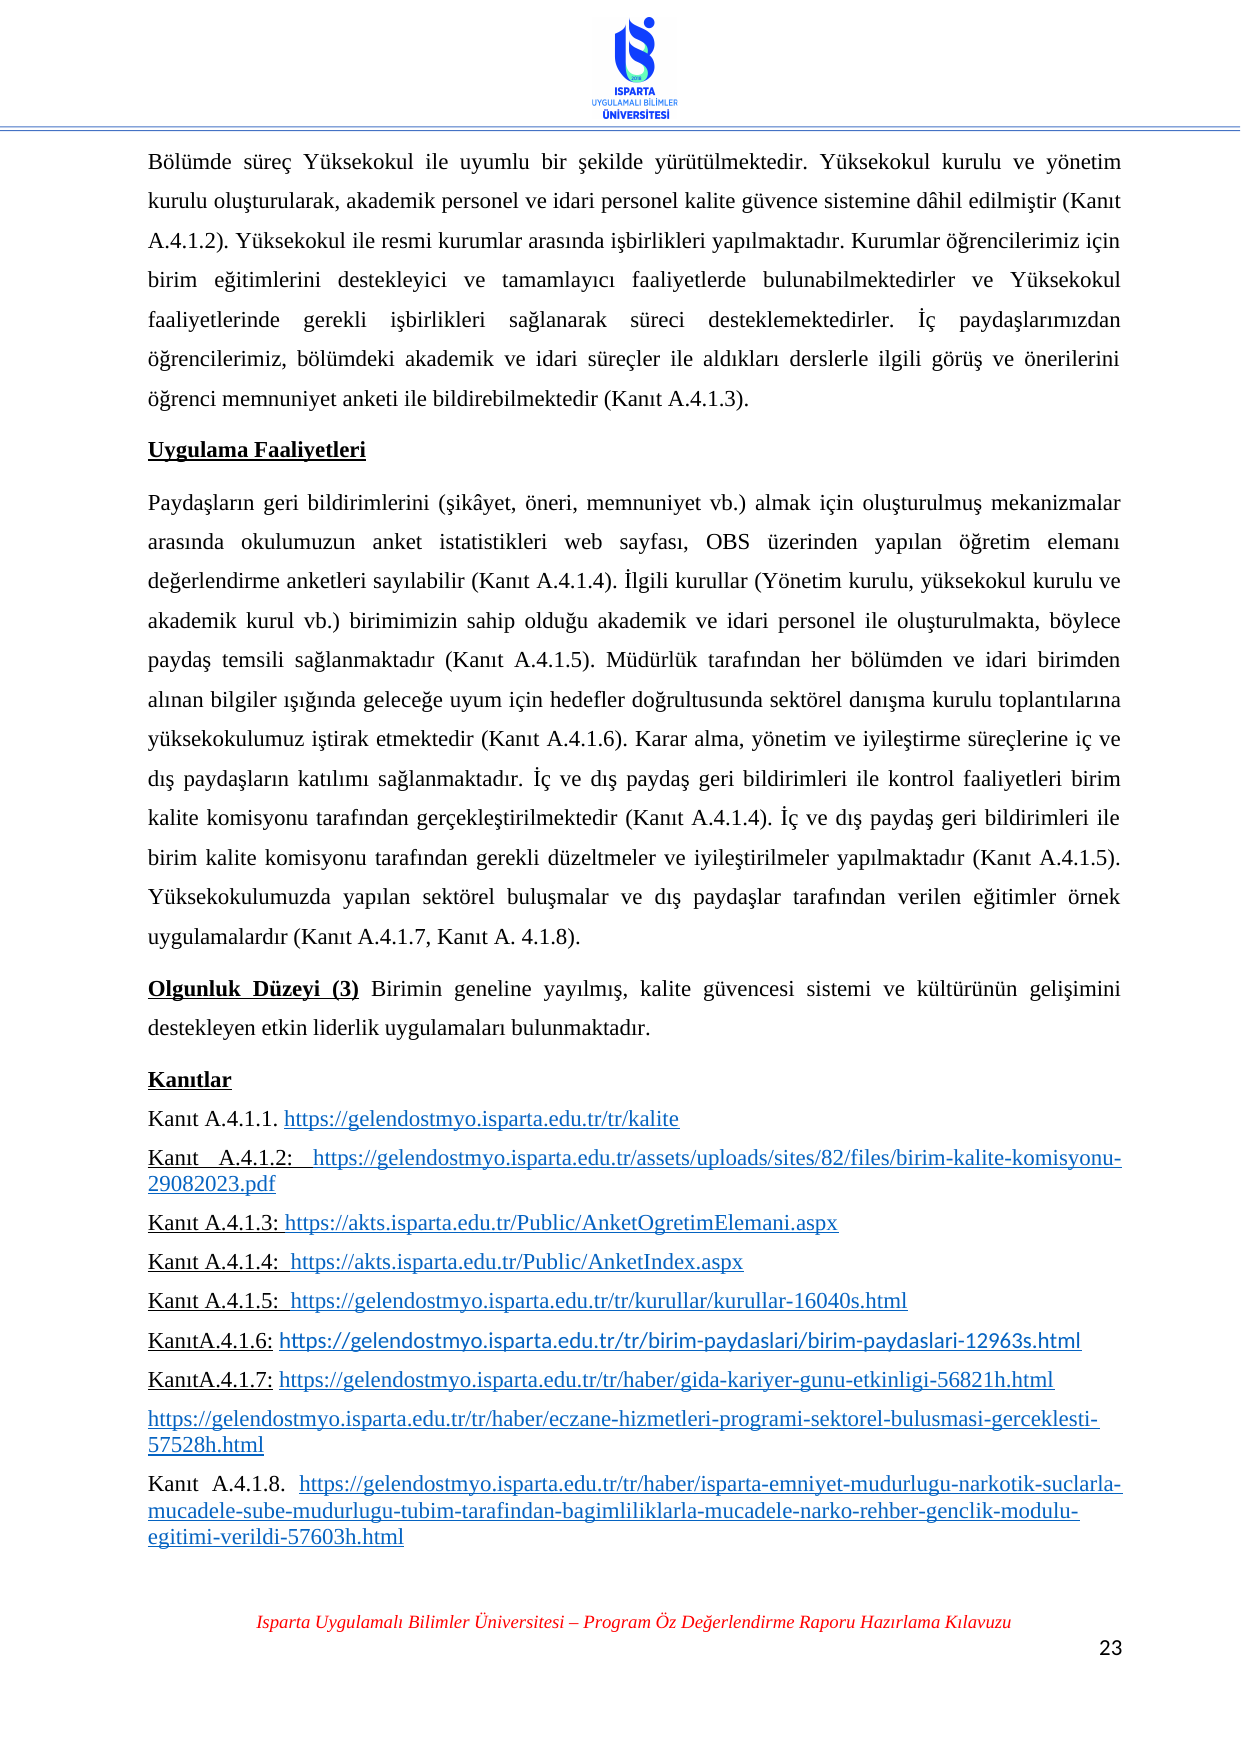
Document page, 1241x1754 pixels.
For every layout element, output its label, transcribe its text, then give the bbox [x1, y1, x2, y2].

text KanıtA.4.1.7: https://gelendostmyo.isparta.edu.tr/tr/haber/gida-kariyer-gunu-etkinligi-56821h.html [148, 1366, 1122, 1393]
text KanıtA.4.1.6: https://gelendostmyo.isparta.edu.tr/tr/birim-paydaslari/birim-paydaslari-12963s.html [148, 1326, 1122, 1354]
text https://gelendostmyo.isparta.edu.tr/tr/haber/eczane-hizmetleri-programi-sektorel-bulusmasi-gerceklesti-57528h.html [148, 1405, 1122, 1458]
text Paydaşların geri bildirimlerini (şikâyet, öneri, memnuniyet vb.) almak için oluşturulmuş mekanizmalar arasında okulumuzun anket istatistikleri web sayfası, OBS üzerinden yapılan öğretim elemanı değerlendirme anketleri sayılabilir (Kanıt A.4.1.4). İlgili kurullar (Yönetim kurulu, yüksekokul kurulu ve akademik kurul vb.) birimimizin sahip olduğu akademik ve idari personel ile oluşturulmakta, böylece paydaş temsili sağlanmaktadır (Kanıt A.4.1.5). Müdürlük tarafından her bölümden ve idari birimden alınan bilgiler ışığında geleceğe uyum için hedefler doğrultusunda sektörel danışma kurulu toplantılarına yüksekokulumuz iştirak etmektedir (Kanıt A.4.1.6). Karar alma, yönetim ve iyileştirme süreçlerine iç ve dış paydaşların katılımı sağlanmaktadır. İç ve dış paydaş geri bildirimleri ile kontrol faaliyetleri birim kalite komisyonu tarafından gerçekleştirilmektedir (Kanıt A.4.1.4). İç ve dış paydaş geri bildirimleri ile birim kalite komisyonu tarafından gerekli düzeltmeler ve iyileştirilmeler yapılmaktadır (Kanıt A.4.1.5). Yüksekokulumuzda yapılan sektörel buluşmalar ve dış paydaşlar tarafından verilen eğitimler örnek uygulamalardır (Kanıt A.4.1.7, Kanıt A. 4.1.8). [148, 488, 1122, 949]
text Uygulama Faaliyetleri [148, 437, 1122, 463]
text Bölümde süreç Yüksekokul ile uyumlu bir şekilde yürütülmektedir. Yüksekokul kurulu ve yönetim kurulu oluşturularak, akademik personel ve idari personel kalite güvence sistemine dâhil edilmiştir (Kanıt A.4.1.2). Yüksekokul ile resmi kurumlar arasında işbirlikleri yapılmaktadır. Kurumlar öğrencilerimiz için birim eğitimlerini destekleyici ve tamamlayıcı faaliyetlerde bulunabilmektedirler ve Yüksekokul faaliyetlerinde gerekli işbirlikleri sağlanarak süreci desteklemektedirler. İç paydaşlarımızdan öğrencilerimiz, bölümdeki akademik ve idari süreçler ile aldıkları derslerle ilgili görüş ve önerilerini öğrenci memnuniyet anketi ile bildirebilmektedir (Kanıt A.4.1.3). [148, 148, 1122, 411]
text Kanıtlar [148, 1066, 1122, 1093]
text Kanıt A.4.1.1. https://gelendostmyo.isparta.edu.tr/tr/kalite [148, 1105, 1122, 1131]
picture [592, 17, 678, 119]
text Kanıt A.4.1.2: https://gelendostmyo.isparta.edu.tr/assets/uploads/sites/82/files/birim-kalite-komisyonu-29082023.pdf [148, 1168, 1122, 1197]
text Kanıt A.4.1.3: https://akts.isparta.edu.tr/Public/AnketOgretimElemani.aspx [148, 1209, 1122, 1236]
text Kanıt A.4.1.4: https://akts.isparta.edu.tr/Public/AnketIndex.aspx [148, 1248, 1122, 1274]
text Kanıt A.4.1.2: https://gelendostmyo.isparta.edu.tr/assets/uploads/sites/82/files/birim-kalite-komisyonu-29082023.pdf [148, 1144, 1122, 1167]
text Kanıt A.4.1.8. https://gelendostmyo.isparta.edu.tr/tr/haber/isparta-emniyet-mudurlugu-narkotik-suclarla-mucadele-sube-mudurlugu-tubim-tarafindan-bagimliliklarla-mucadele-narko-rehber-genclik-modulu-egitimi-verildi-57603h.html [148, 1470, 1122, 1549]
text Olgunluk Düzeyi (3) Birimin geneline yayılmış, kalite güvencesi sistemi ve kültürünün gelişimini destekleyen etkin liderlik uygulamaları bulunmaktadır. [148, 975, 1122, 1041]
text Kanıt A.4.1.5: https://gelendostmyo.isparta.edu.tr/tr/kurullar/kurullar-16040s.html [148, 1287, 1122, 1313]
